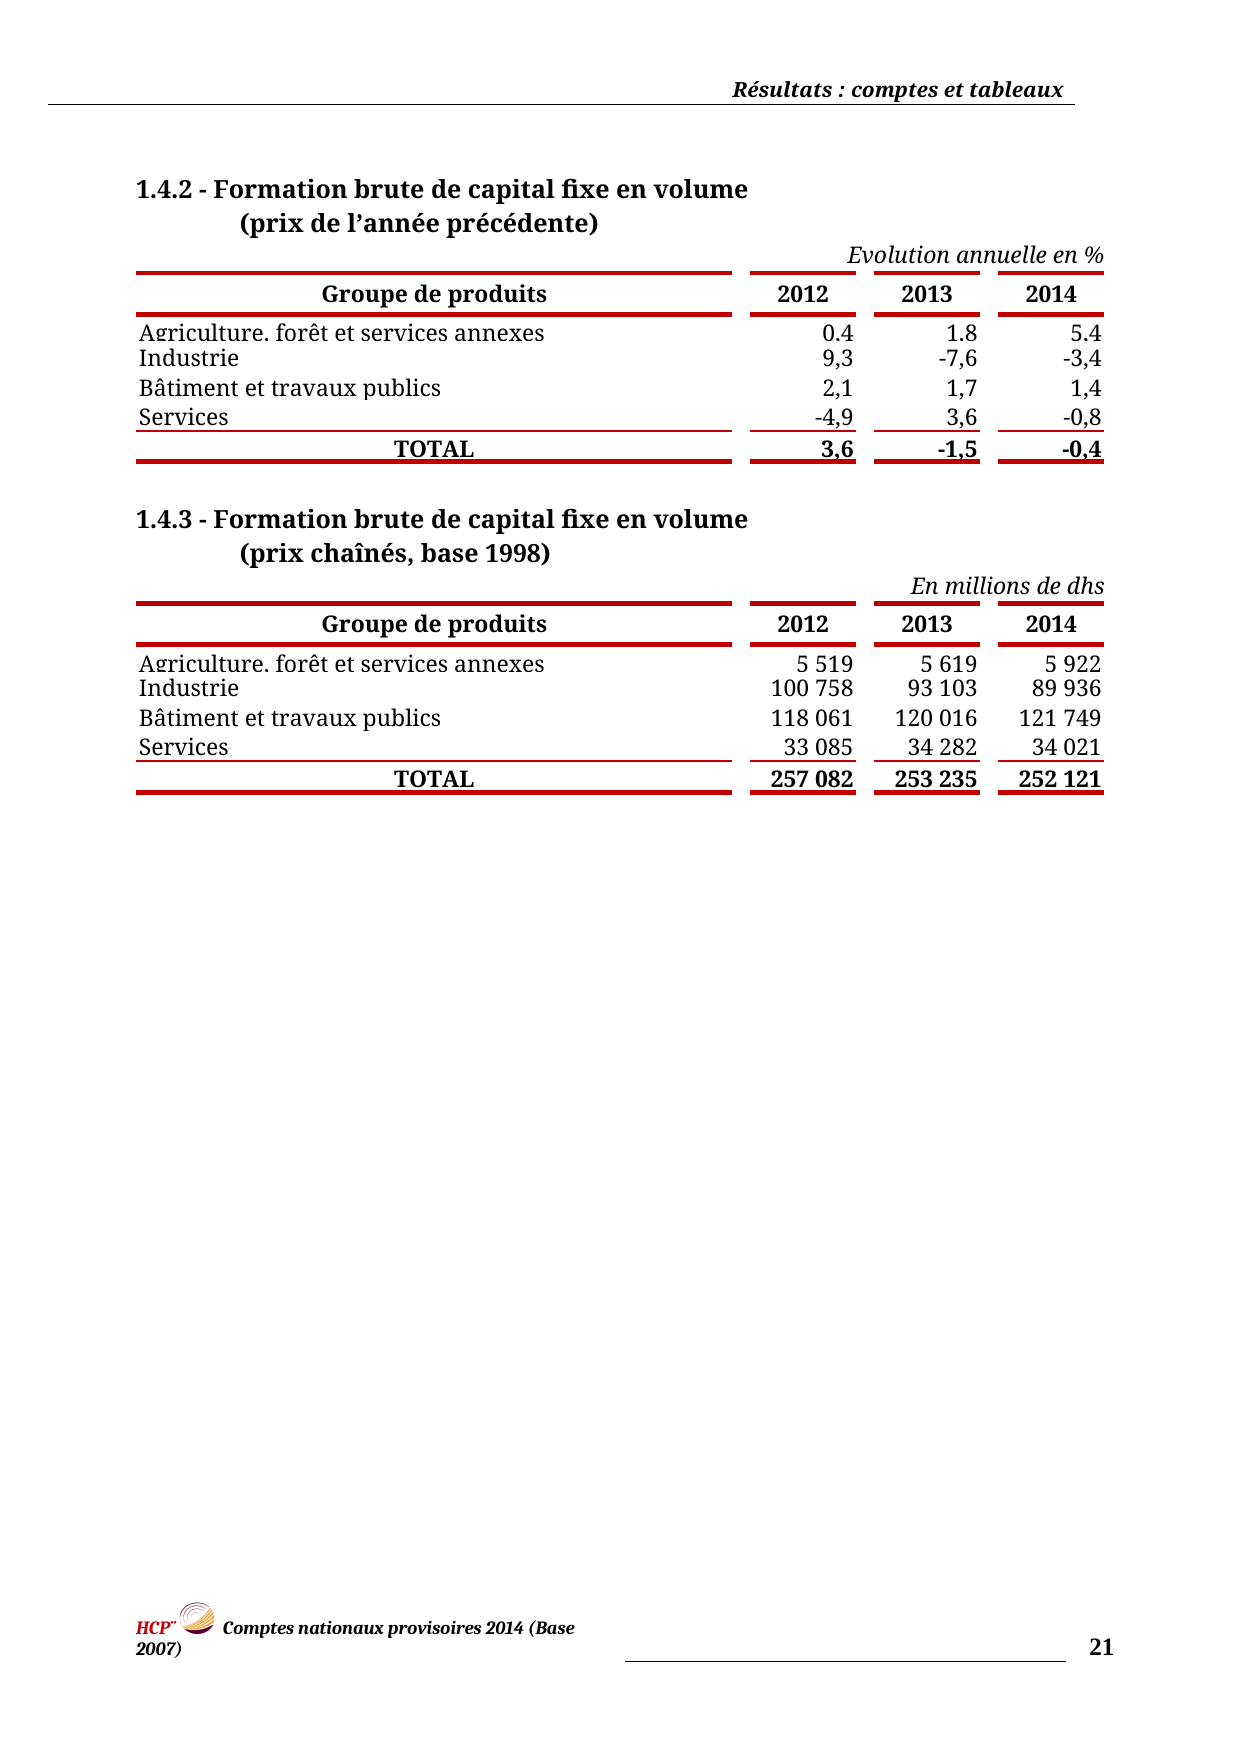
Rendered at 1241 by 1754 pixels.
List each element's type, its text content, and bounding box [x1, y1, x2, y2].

text 1.4.3 - Formation brute de capital fixe en volume [136, 502, 1104, 536]
text En millions de dhs [136, 570, 1104, 601]
text (prix de l’année précédente) [136, 205, 1104, 239]
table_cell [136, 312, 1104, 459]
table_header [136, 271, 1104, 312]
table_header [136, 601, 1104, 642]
text 1.4.2 - Formation brute de capital fixe en volume [136, 171, 1104, 205]
picture [179, 1602, 215, 1635]
text (prix chaînés, base 1998) [136, 536, 1104, 570]
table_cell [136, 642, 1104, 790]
text Evolution annuelle en % [136, 239, 1104, 271]
